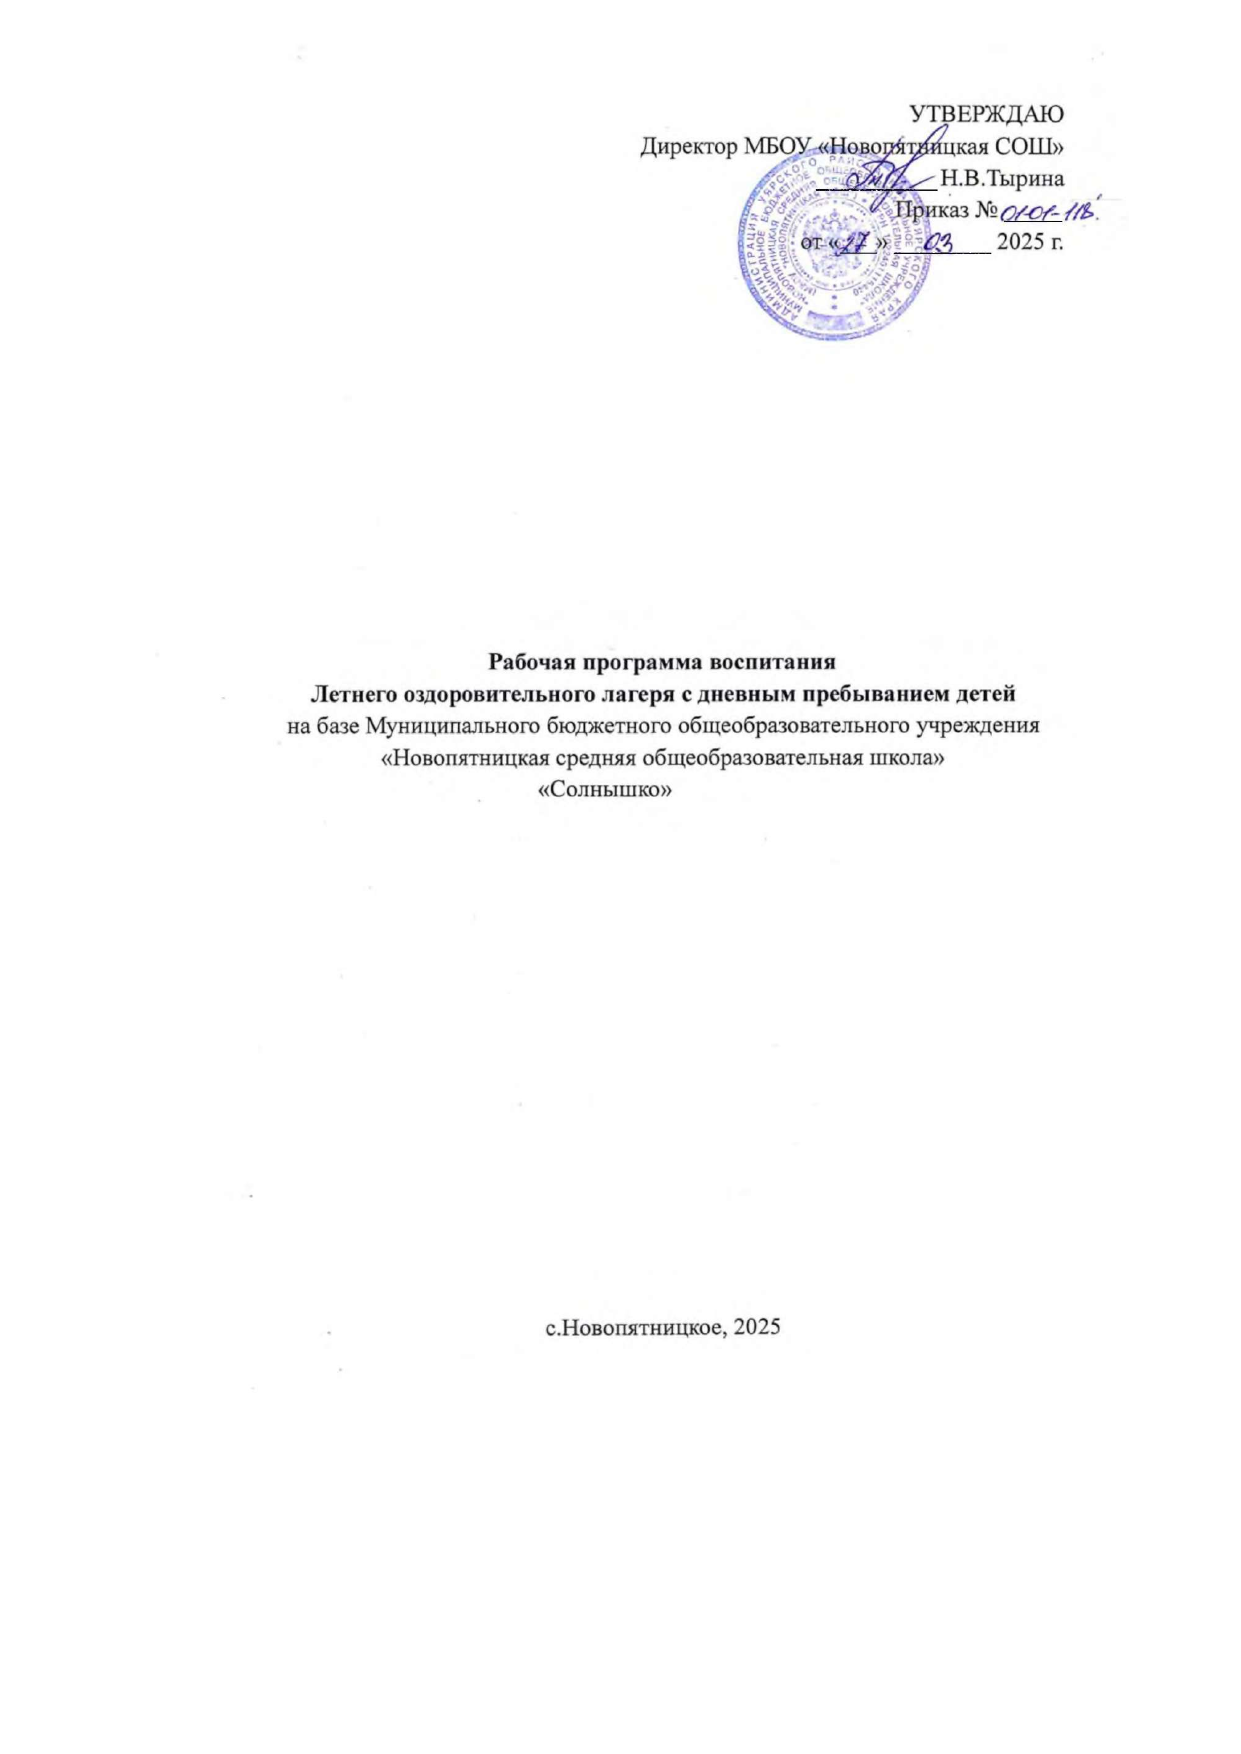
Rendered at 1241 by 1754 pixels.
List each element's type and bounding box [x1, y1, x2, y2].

picture [115, 0, 1130, 1441]
